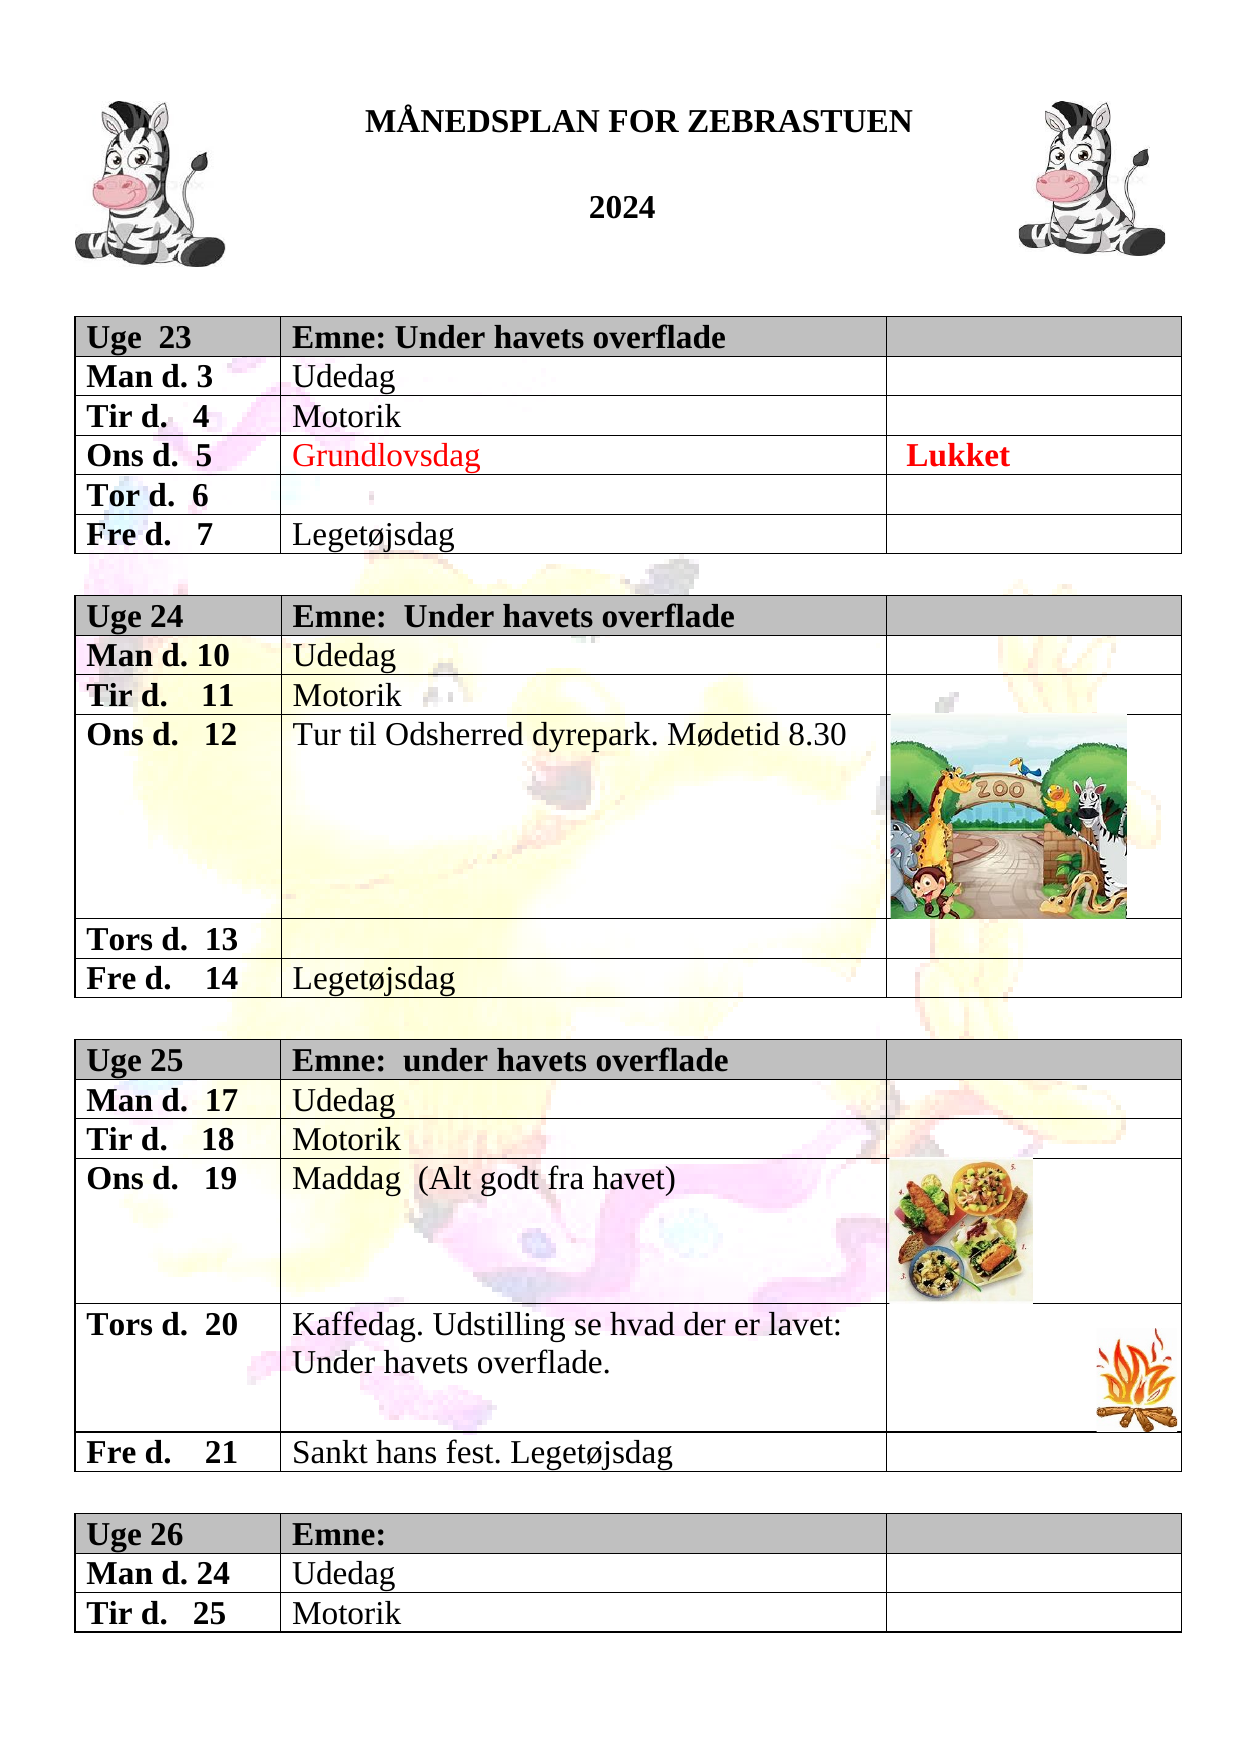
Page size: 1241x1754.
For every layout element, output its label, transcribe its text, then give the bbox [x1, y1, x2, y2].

table_cell Udedag [281, 357, 886, 395]
table_cell Legetøjsdag [282, 959, 886, 997]
table_cell [887, 1304, 1181, 1431]
table_cell [281, 475, 886, 513]
table_cell Motorik [281, 396, 886, 434]
table_header Emne: Under havets overflade [282, 596, 886, 635]
table_cell [1127, 715, 1181, 918]
table_cell Tor d. 6 [76, 475, 280, 513]
table_header Uge 24 [76, 596, 281, 635]
table_cell Grundlovsdag [281, 436, 886, 474]
table_header Uge 23 [76, 317, 280, 356]
table_cell Legetøjsdag [281, 515, 886, 553]
table_cell [887, 1080, 1181, 1118]
table_cell Man d. 3 [76, 357, 280, 395]
table_cell Maddag (Alt godt fra havet) [281, 1159, 886, 1303]
table_cell Man d. 17 [76, 1080, 280, 1118]
table_cell [282, 919, 886, 957]
table_cell Motorik [282, 675, 886, 714]
picture [1018, 101, 1166, 256]
table_cell Man d. 24 [76, 1554, 280, 1592]
table_cell Tir d. 4 [76, 396, 280, 434]
table_header [887, 1514, 1181, 1553]
text 2024 [226, 187, 1018, 226]
table_cell Motorik [281, 1119, 886, 1157]
table_cell Man d. 10 [76, 636, 281, 674]
table_cell Udedag [282, 636, 886, 674]
table_cell [887, 636, 1181, 674]
table_cell [887, 919, 1181, 957]
table_cell Fre d. 14 [76, 959, 281, 997]
table_cell Tir d. 25 [76, 1593, 280, 1631]
table_cell Udedag [281, 1554, 886, 1592]
table_cell Tors d. 13 [76, 919, 281, 957]
table_header Emne: [281, 1514, 886, 1553]
picture [1096, 1328, 1178, 1432]
table_cell Kaffedag. Udstilling se hvad der er lavet: Under havets overflade. [281, 1304, 886, 1431]
table_header [887, 1040, 1181, 1079]
table_cell Fre d. 7 [76, 515, 280, 553]
table_cell [887, 396, 1181, 434]
table_cell Ons d. 5 [76, 436, 280, 474]
table_cell Sankt hans fest. Legetøjsdag [281, 1433, 886, 1471]
table_header [887, 596, 1181, 635]
table_cell Tir d. 18 [76, 1119, 280, 1157]
table_header Emne: Under havets overflade [281, 317, 886, 356]
table_header Emne: under havets overflade [281, 1040, 886, 1079]
table_cell [1033, 1159, 1181, 1303]
table_cell Udedag [281, 1080, 886, 1118]
table_cell Fre d. 21 [76, 1433, 280, 1471]
table_cell [887, 357, 1181, 395]
table_cell Ons d. 19 [76, 1159, 280, 1303]
table_header [887, 317, 1181, 356]
table_cell Tir d. 11 [76, 675, 281, 714]
picture [890, 713, 1127, 919]
table_cell Tors d. 20 [76, 1304, 280, 1431]
table_cell [887, 1554, 1181, 1592]
picture [75, 101, 226, 267]
table_cell [887, 675, 1181, 714]
text MÅNEDSPLAN FOR ZEBRASTUEN [277, 102, 1018, 140]
table_cell [887, 959, 1181, 997]
picture [889, 1157, 1033, 1304]
table_cell Tur til Odsherred dyrepark. Mødetid 8.30 [282, 715, 886, 918]
table_header Uge 26 [76, 1514, 280, 1553]
table_cell [887, 475, 1181, 513]
table_cell Motorik [281, 1593, 886, 1631]
table_cell [887, 1593, 1181, 1631]
table_cell Lukket [887, 436, 1181, 474]
table_cell [887, 1119, 1181, 1157]
table_cell [887, 515, 1181, 553]
table_cell Ons d. 12 [76, 715, 281, 918]
table_cell [887, 1433, 1181, 1471]
table_header Uge 25 [76, 1040, 280, 1079]
